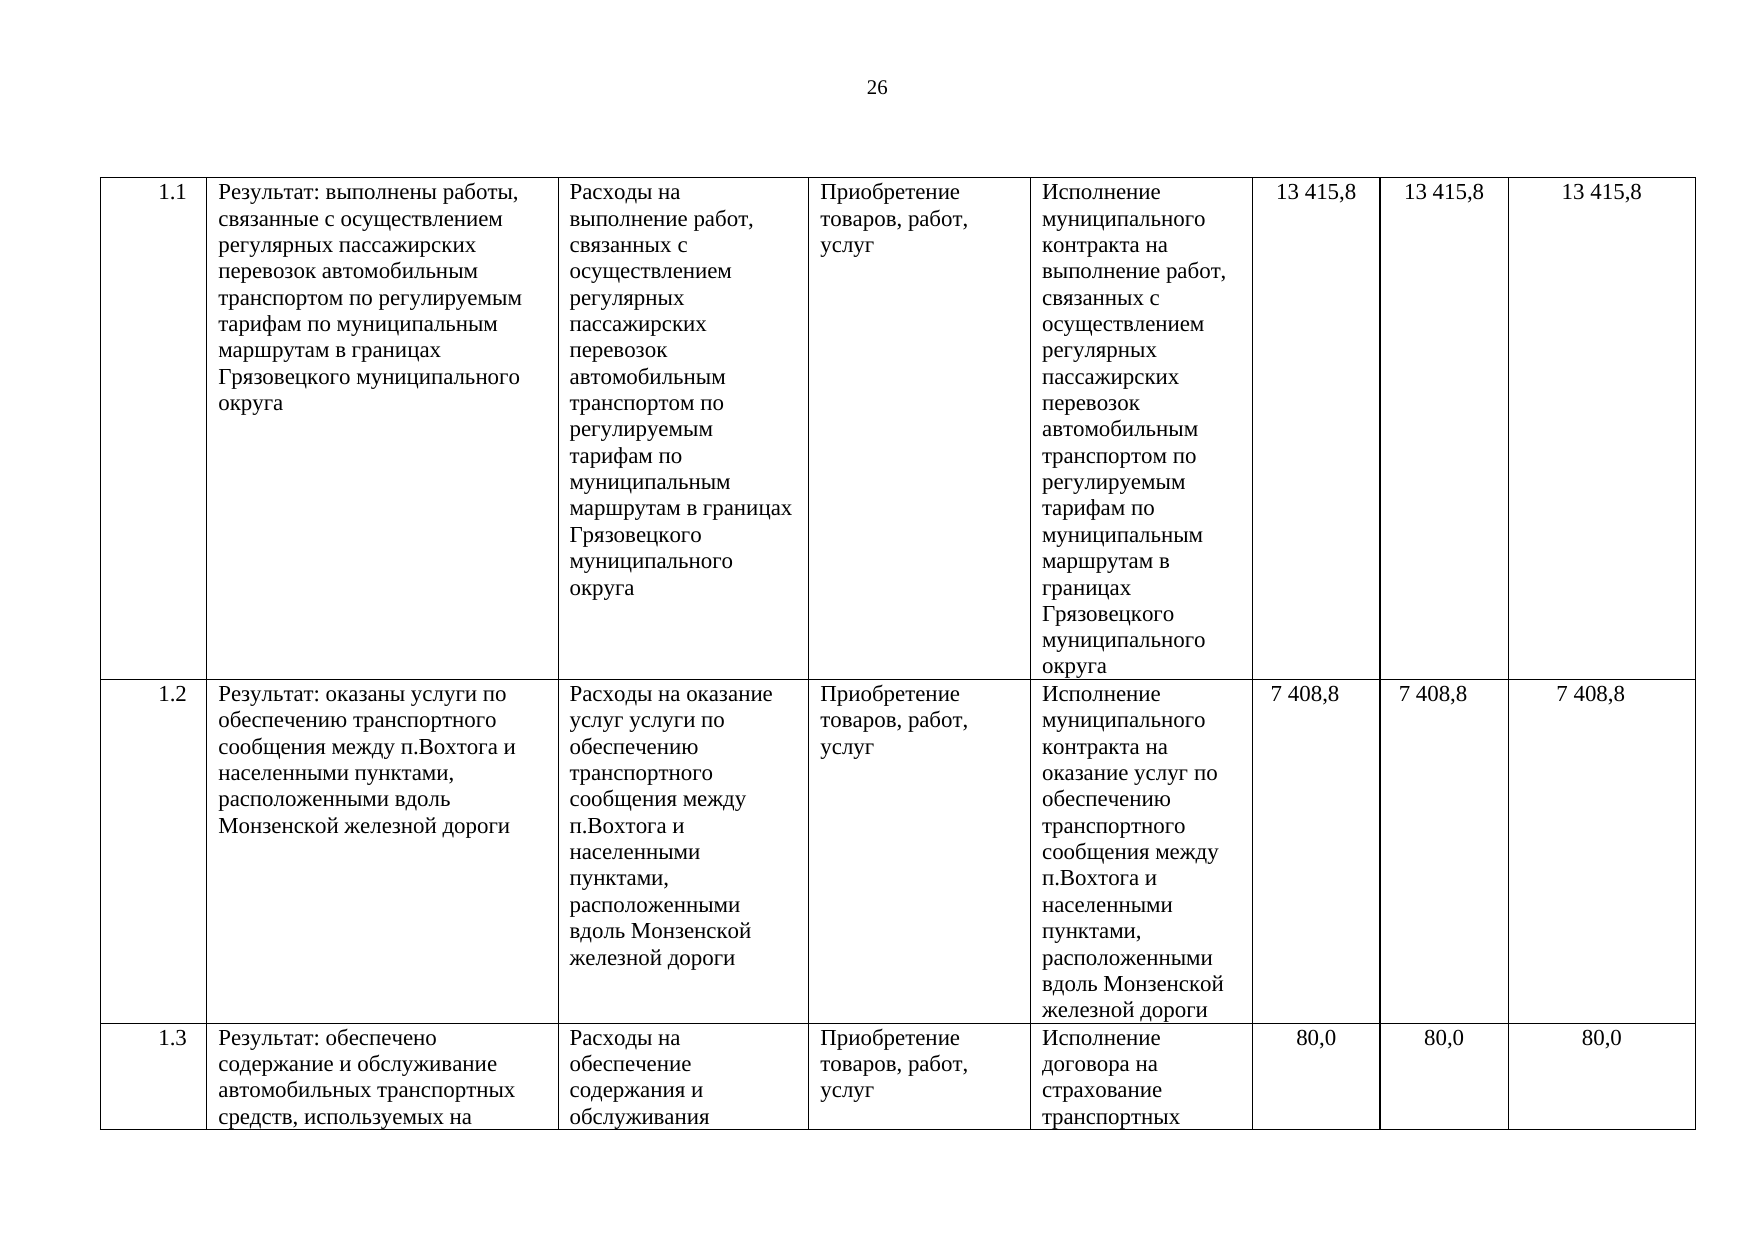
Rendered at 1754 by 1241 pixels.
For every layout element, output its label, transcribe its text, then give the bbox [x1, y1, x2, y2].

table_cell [207, 1024, 558, 1129]
table_cell 80,0 [1381, 1024, 1508, 1129]
table_cell 80,0 [1253, 1024, 1379, 1129]
table_cell 13 415,8 [1253, 178, 1379, 679]
table_cell 1.3 [101, 1024, 206, 1129]
table_cell 80,0 [1509, 1024, 1695, 1129]
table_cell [1031, 1024, 1252, 1129]
table_cell 1.2 [101, 680, 206, 1023]
table_cell 7 408,8 [1381, 680, 1508, 1023]
table_cell Расходы на оказание услуг услуги по обеспечению транспортного сообщения между п.Вохтога и населенными пунктами, расположенными вдоль Монзенской железной дороги [559, 680, 808, 1023]
table_cell 1.1 [101, 178, 206, 679]
table_cell Исполнение муниципального контракта на оказание услуг по обеспечению транспортного сообщения между п.Вохтога и населенными пунктами, расположенными вдоль Монзенской железной дороги [1031, 680, 1252, 1023]
table_cell 7 408,8 [1509, 680, 1695, 1023]
table_cell Результат: выполнены работы, связанные с осуществлением регулярных пассажирских перевозок автомобильным транспортом по регулируемым тарифам по муниципальным маршрутам в границах Грязовецкого муниципального округа [207, 178, 558, 679]
table_cell Результат: оказаны услуги по обеспечению транспортного сообщения между п.Вохтога и населенными пунктами, расположенными вдоль Монзенской железной дороги [207, 680, 558, 1023]
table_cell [809, 1024, 1030, 1129]
table_cell 7 408,8 [1253, 680, 1379, 1023]
table_cell Приобретение товаров, работ, услуг [809, 680, 1030, 1023]
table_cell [559, 1024, 808, 1129]
table_cell 13 415,8 [1381, 178, 1508, 679]
table_cell Расходы на выполнение работ, связанных с осуществлением регулярных пассажирских перевозок автомобильным транспортом по регулируемым тарифам по муниципальным маршрутам в границах Грязовецкого муниципального округа [559, 178, 808, 679]
table_cell Исполнение муниципального контракта на выполнение работ, связанных с осуществлением регулярных пассажирских перевозок автомобильным транспортом по регулируемым тарифам по муниципальным маршрутам в границах Грязовецкого муниципального округа [1031, 178, 1252, 679]
table_cell Приобретение товаров, работ, услуг [809, 178, 1030, 679]
table_cell 13 415,8 [1509, 178, 1695, 679]
